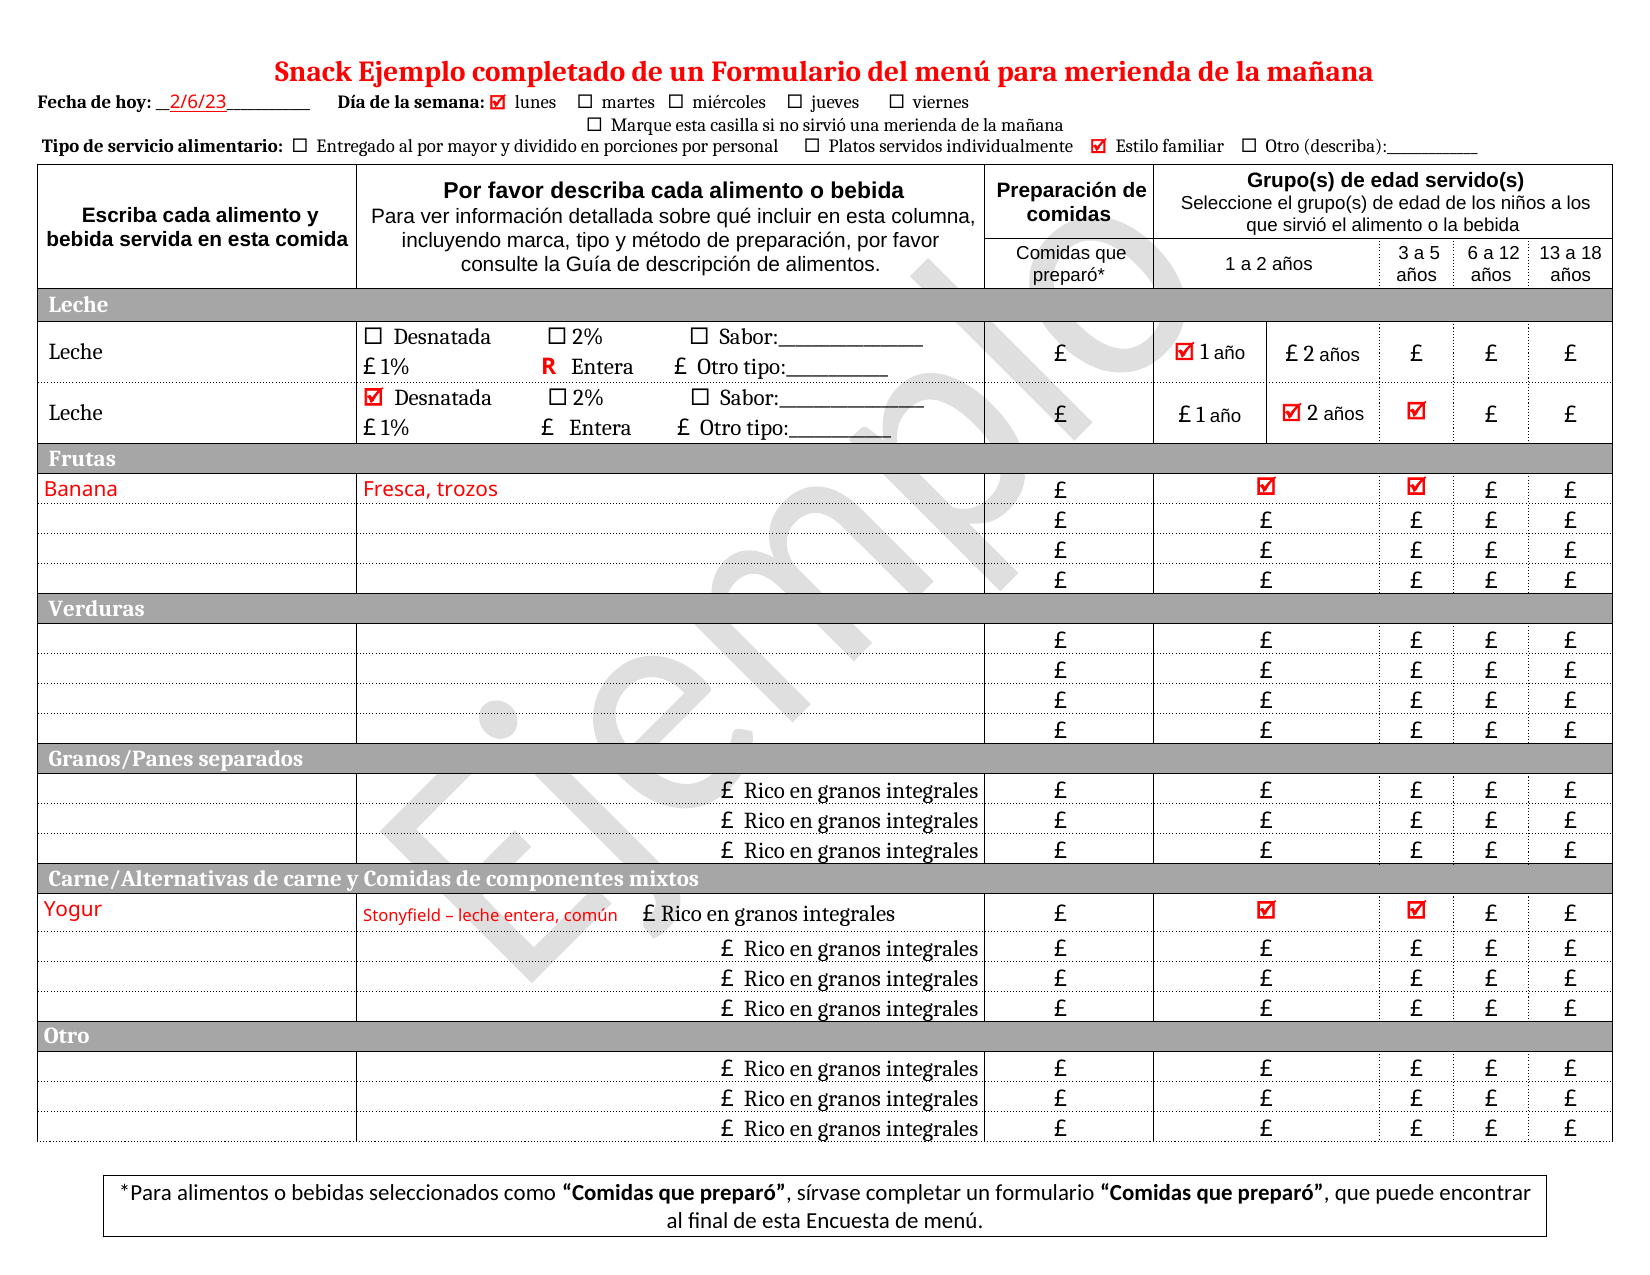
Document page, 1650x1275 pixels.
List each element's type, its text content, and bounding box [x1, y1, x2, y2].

table_cell £ [1379, 1052, 1454, 1081]
table_cell £ [1154, 533, 1379, 563]
table_cell £ [1454, 774, 1528, 803]
table_cell £ [985, 382, 1153, 443]
table_cell £ [1528, 533, 1612, 563]
table_cell £ [1154, 961, 1379, 991]
table_cell £ [1379, 322, 1454, 382]
table_cell £ [1528, 653, 1612, 683]
table_cell £ [1379, 833, 1454, 863]
table_cell [38, 713, 356, 743]
table_cell £ [1528, 774, 1612, 803]
table_cell £ [1454, 961, 1528, 991]
table_cell £ [1154, 774, 1379, 803]
table_cell £ 1 año [1154, 382, 1266, 443]
table_cell £ [1379, 653, 1454, 683]
table_cell £ [1454, 803, 1528, 833]
table_cell £ [1528, 894, 1612, 931]
table_cell £ [1379, 961, 1454, 991]
table_cell £ [1454, 894, 1528, 931]
table_cell £ [1454, 563, 1528, 593]
table_cell Leche [38, 289, 1612, 321]
table_cell £ [1379, 774, 1454, 803]
table_cell £ [1154, 683, 1379, 713]
table_cell £ [1379, 713, 1454, 743]
table_cell Carne/Alternativas de carne y Comidas de componentes mixtos [38, 864, 1612, 893]
table_cell £ [1154, 653, 1379, 683]
table_cell £ [1528, 961, 1612, 991]
table_cell [38, 991, 356, 1021]
table_cell £ [1379, 563, 1454, 593]
text Snack Ejemplo completado de un Formulario del menú para merienda de la mañana [37, 55, 1612, 89]
table_cell £ [985, 961, 1153, 991]
table_cell £ [1454, 931, 1528, 961]
table_cell £ [1528, 382, 1612, 443]
table_cell £ [1379, 1111, 1454, 1141]
table_cell £ [1154, 931, 1379, 961]
table_cell £ [1454, 833, 1528, 863]
table_cell £ [1528, 713, 1612, 743]
table_header Por favor describa cada alimento o bebida Para ver información detallada sobre qué incluir en esta columna, incluyendo marca, tipo y método de preparación, por favor consulte la Guía de descripción de alimentos. [357, 165, 984, 288]
table_cell £ [985, 774, 1153, 803]
table_cell £ [1528, 503, 1612, 533]
table_cell [38, 503, 356, 533]
table_cell £ Rico en granos integrales [357, 991, 984, 1021]
table_cell £ [1528, 322, 1612, 382]
table_cell [357, 683, 984, 713]
table_cell £ [1454, 322, 1528, 382]
table_cell £ [1154, 803, 1379, 833]
table_cell [38, 653, 356, 683]
table_cell £ [985, 653, 1153, 683]
table_cell [38, 833, 356, 863]
table_cell Banana [38, 474, 356, 503]
table_cell £ [1154, 1081, 1379, 1111]
table_cell £ Rico en granos integrales [357, 1111, 984, 1141]
table_cell [38, 961, 356, 991]
table_cell Desnatada 2% Sabor:_________________ £ 1% R Entera £ Otro tipo:____________ [357, 322, 984, 382]
table_cell £ [1454, 474, 1528, 503]
table_cell £ [1379, 991, 1454, 1021]
table_cell [38, 683, 356, 713]
table_header Preparación de comidas [985, 165, 1153, 238]
table_cell £ [985, 1081, 1153, 1111]
table_cell £ [1528, 683, 1612, 713]
table_cell Leche [38, 382, 356, 443]
table_cell [38, 624, 356, 653]
table_cell £ [1454, 1111, 1528, 1141]
table_cell Granos/Panes separados [38, 744, 1612, 773]
table_cell £ [1528, 563, 1612, 593]
table_cell £ [985, 563, 1153, 593]
table_cell £ Rico en granos integrales [357, 1052, 984, 1081]
table_cell Frutas [38, 444, 1612, 473]
table_cell £ Rico en granos integrales [357, 803, 984, 833]
table_cell [1379, 894, 1454, 931]
table_cell £ [1154, 503, 1379, 533]
table_cell £ [1379, 1081, 1454, 1111]
table_cell [38, 563, 356, 593]
table_cell £ Rico en granos integrales [357, 1081, 984, 1111]
table_cell £ [1154, 713, 1379, 743]
table_cell £ [1528, 1081, 1612, 1111]
table_cell £ [1154, 833, 1379, 863]
table_cell £ [1379, 533, 1454, 563]
table_cell £ [1454, 713, 1528, 743]
table_cell £ [1528, 1052, 1612, 1081]
table_cell £ [1454, 683, 1528, 713]
table_cell £ [1379, 803, 1454, 833]
table_cell 13 a 18 años [1528, 239, 1612, 288]
table_cell £ [985, 894, 1153, 931]
table_cell £ [1154, 991, 1379, 1021]
text Marque esta casilla si no sirvió una merienda de la mañana [37, 114, 1612, 136]
table_cell [1379, 382, 1454, 443]
table_cell £ [1528, 931, 1612, 961]
table_cell £ [985, 803, 1153, 833]
table_cell £ [985, 533, 1153, 563]
text Fecha de hoy: __2/6/23____________ Día de la semana: lunes martes miércoles jueves viernes [37, 89, 1612, 114]
table_cell Desnatada 2% Sabor:_________________ £ 1% £ Entera £ Otro tipo:____________ [357, 382, 984, 443]
table_cell £ [1379, 683, 1454, 713]
table_cell £ [1528, 991, 1612, 1021]
table_cell £ [1528, 1111, 1612, 1141]
table_cell £ [1379, 931, 1454, 961]
table_cell £ [985, 503, 1153, 533]
text Tipo de servicio alimentario: Entregado al por mayor y dividido en porciones por personal Platos servidos individualmente Estilo familiar Otro (describa):_____________ [37, 136, 1612, 157]
table_cell £ [1379, 624, 1454, 653]
table_cell £ Rico en granos integrales [357, 961, 984, 991]
table_cell £ [985, 683, 1153, 713]
table_cell £ [985, 991, 1153, 1021]
table_cell £ Rico en granos integrales [357, 931, 984, 961]
table_cell £ [1528, 803, 1612, 833]
table_cell [38, 1111, 356, 1141]
table_cell [357, 563, 984, 593]
table_cell £ Rico en granos integrales [357, 774, 984, 803]
table_cell [1379, 474, 1454, 503]
table_cell [38, 774, 356, 803]
table_cell £ [1454, 653, 1528, 683]
table_cell £ [1528, 833, 1612, 863]
table_cell Leche [38, 322, 356, 382]
table_cell £ [1154, 624, 1379, 653]
table_cell £ [1454, 1052, 1528, 1081]
table_cell [38, 533, 356, 563]
table_cell [357, 533, 984, 563]
table_cell £ [1528, 474, 1612, 503]
table_cell £ [1454, 624, 1528, 653]
table_cell £ [1154, 563, 1379, 593]
table_cell Otro [38, 1022, 1612, 1051]
table_cell Stonyfield – leche entera, común £ Rico en granos integrales [357, 894, 984, 931]
table_cell 1 a 2 años [1154, 239, 1379, 288]
table_header Escriba cada alimento y bebida servida en esta comida [38, 165, 356, 288]
table_cell £ [985, 931, 1153, 961]
table_cell 3 a 5 años [1379, 239, 1454, 288]
table_cell £ [985, 624, 1153, 653]
table_cell [38, 931, 356, 961]
table_cell 6 a 12 años [1454, 239, 1528, 288]
table_cell [38, 803, 356, 833]
table_cell £ [1454, 382, 1528, 443]
table_cell £ [1379, 503, 1454, 533]
table_cell £ [985, 1111, 1153, 1141]
table_cell £ [985, 474, 1153, 503]
table_cell £ [985, 1052, 1153, 1081]
table_cell Fresca, trozos [357, 474, 984, 503]
table_cell [357, 624, 984, 653]
table_cell [1154, 894, 1379, 931]
table_cell [1154, 474, 1379, 503]
table_cell [357, 713, 984, 743]
table_cell £ [1454, 503, 1528, 533]
table_cell £ [985, 833, 1153, 863]
table_cell [357, 503, 984, 533]
table_cell Verduras [38, 594, 1612, 623]
table_cell [38, 1052, 356, 1081]
table_cell Yogur [38, 894, 356, 931]
table_cell [38, 1081, 356, 1111]
table_header Grupo(s) de edad servido(s) Seleccione el grupo(s) de edad de los niños a los que sirvió el alimento o la bebida [1154, 165, 1612, 238]
table_cell £ 2 años [1267, 322, 1379, 382]
table_cell £ [1154, 1111, 1379, 1141]
table_cell 2 años [1267, 382, 1379, 443]
table_cell £ [985, 322, 1153, 382]
table_cell £ [1528, 624, 1612, 653]
table_cell £ [1454, 1081, 1528, 1111]
table_cell £ [985, 713, 1153, 743]
table_cell Comidas que preparó* [985, 239, 1153, 288]
table_cell £ [1454, 991, 1528, 1021]
table_cell £ Rico en granos integrales [357, 833, 984, 863]
table_cell £ [1454, 533, 1528, 563]
table_cell £ [1154, 1052, 1379, 1081]
table_cell [357, 653, 984, 683]
table_cell 1 año [1154, 322, 1266, 382]
